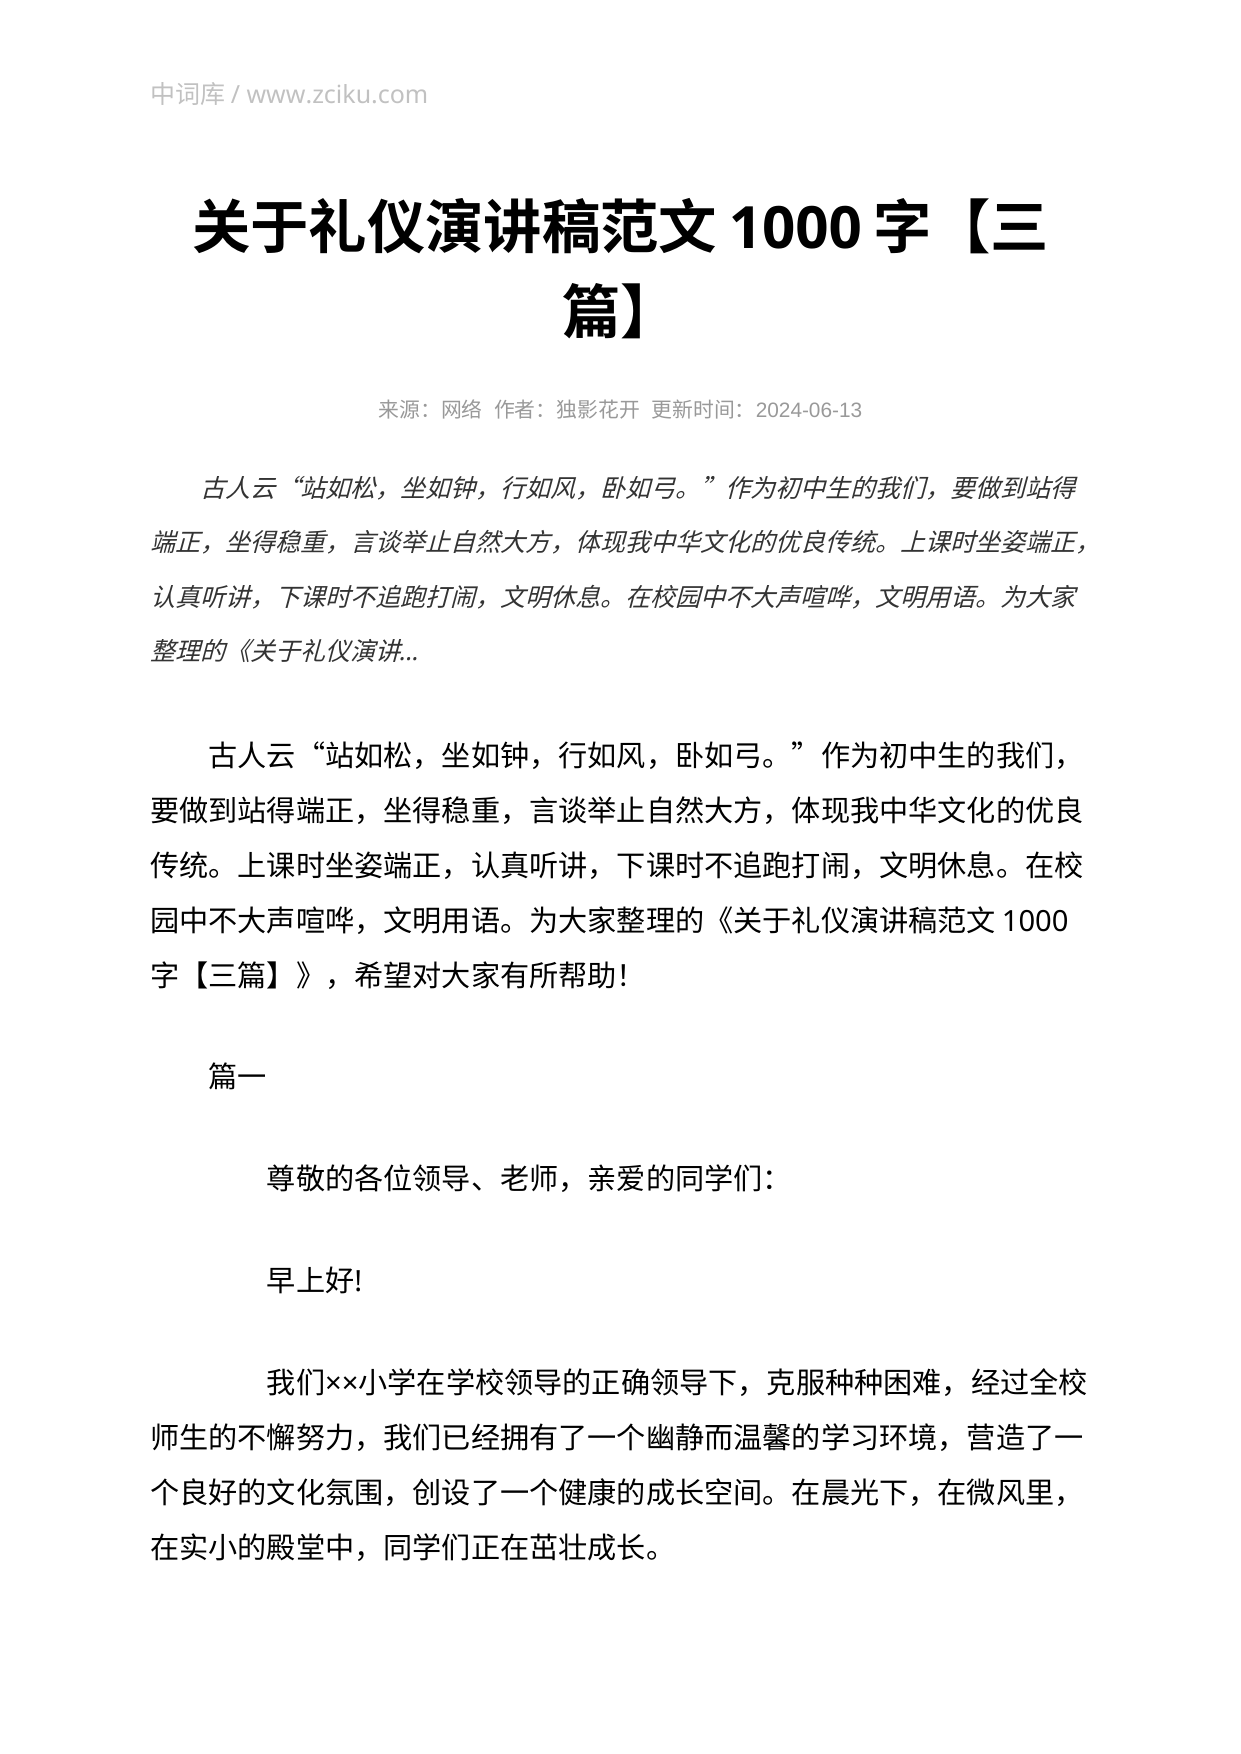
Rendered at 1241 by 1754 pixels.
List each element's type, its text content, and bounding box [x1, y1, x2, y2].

text 我们××小学在学校领导的正确领导下，克服种种困难，经过全校师生的不懈努力，我们已经拥有了一个幽静而温馨的学习环境，营造了一个良好的文化氛围，创设了一个健康的成长空间。在晨光下，在微风里，在实小的殿堂中，同学们正在茁壮成长。 [150, 1359, 1090, 1567]
text 早上好! [150, 1258, 1090, 1300]
text 尊敬的各位领导、老师，亲爱的同学们： [150, 1156, 1090, 1198]
subtitle 关于礼仪演讲稿范文1000字【三篇】 [150, 181, 1090, 351]
text 来源：网络 作者：独影花开 更新时间：2024-06-13 [150, 397, 1090, 421]
text 篇一 [150, 1054, 1090, 1096]
text 古人云“站如松，坐如钟，行如风，卧如弓。”作为初中生的我们，要做到站得端正，坐得稳重，言谈举止自然大方，体现我中华文化的优良传统。上课时坐姿端正，认真听讲，下课时不追跑打闹，文明休息。在校园中不大声喧哗，文明用语。为大家整理的《关于礼仪演讲... [150, 468, 1090, 668]
text 古人云“站如松，坐如钟，行如风，卧如弓。”作为初中生的我们，要做到站得端正，坐得稳重，言谈举止自然大方，体现我中华文化的优良传统。上课时坐姿端正，认真听讲，下课时不追跑打闹，文明休息。在校园中不大声喧哗，文明用语。为大家整理的《关于礼仪演讲稿范文1000字【三篇】》，希望对大家有所帮助！ [150, 733, 1090, 994]
